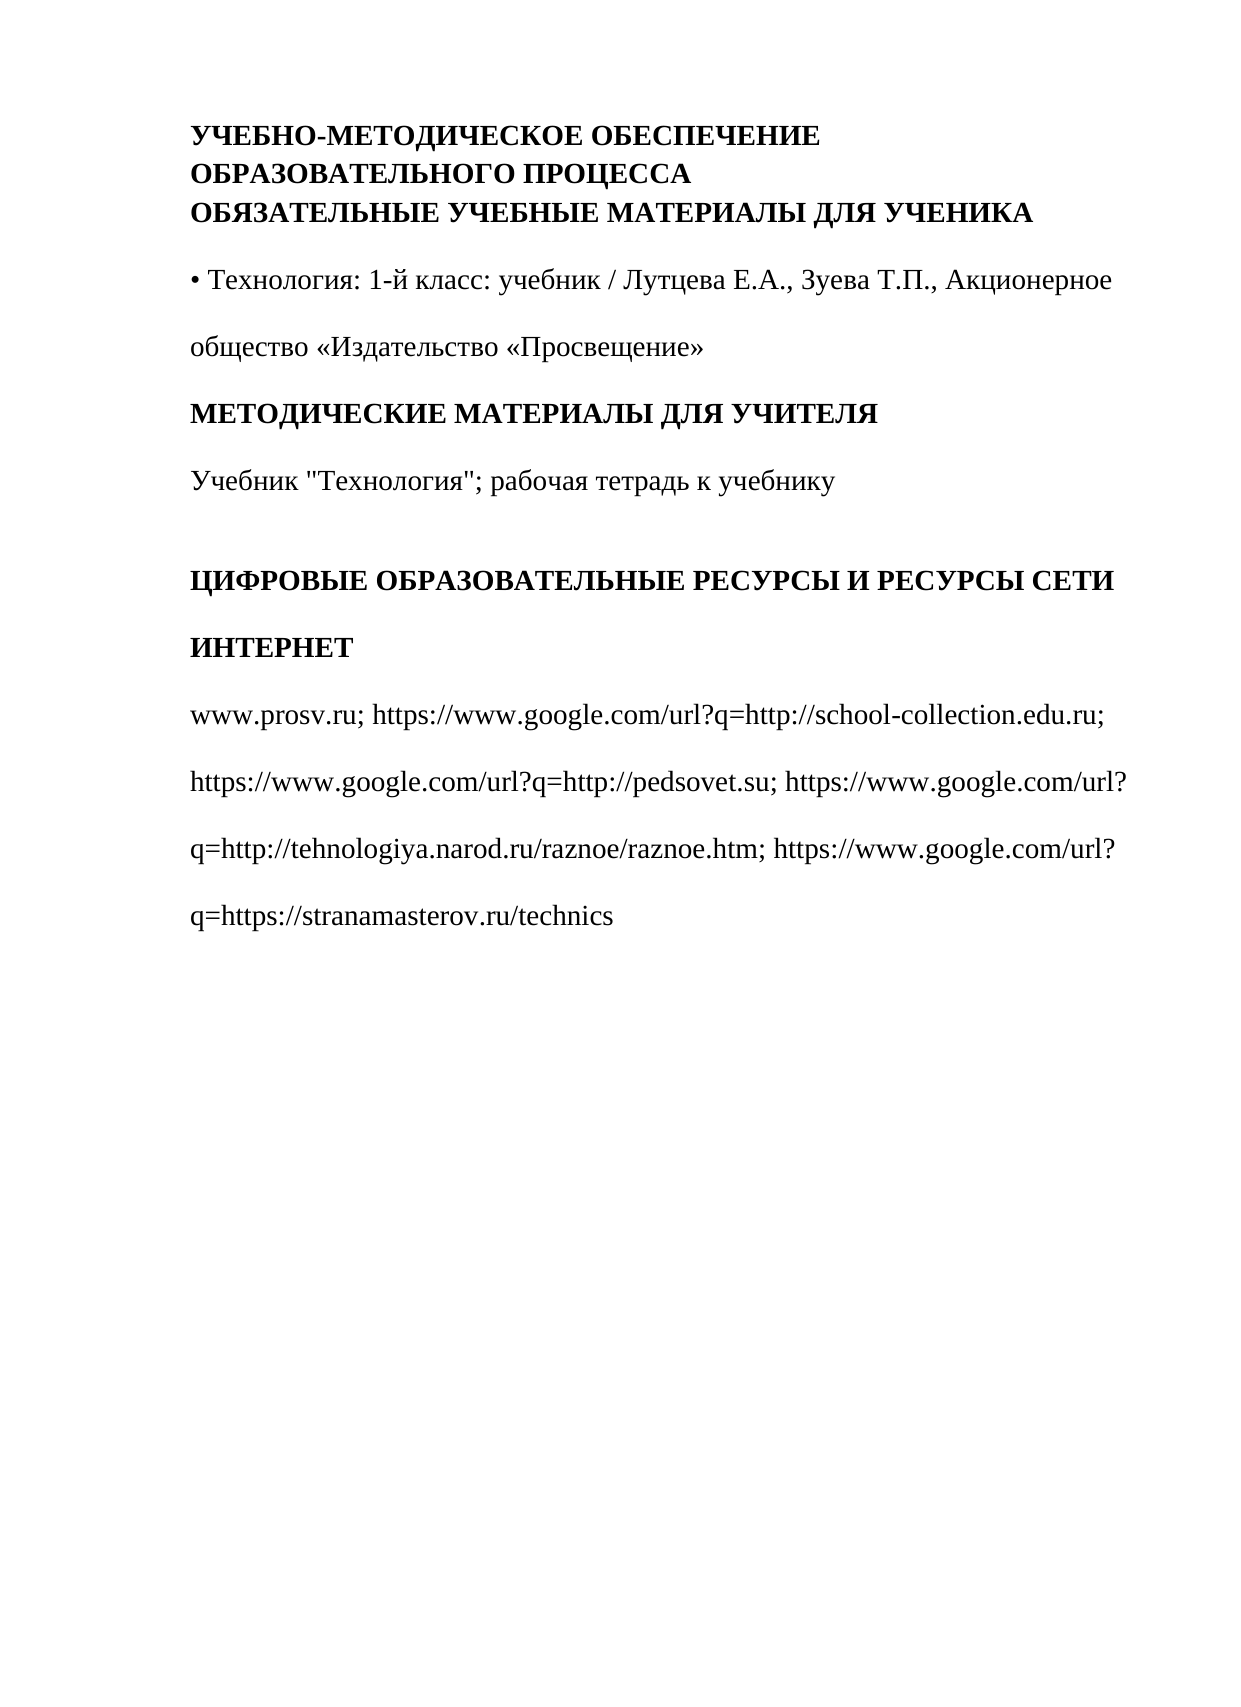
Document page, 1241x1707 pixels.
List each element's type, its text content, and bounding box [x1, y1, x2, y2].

text Учебник "Технология"; рабочая тетрадь к учебнику [190, 463, 1152, 497]
text ЦИФРОВЫЕ ОБРАЗОВАТЕЛЬНЫЕ РЕСУРСЫ И РЕСУРСЫ СЕТИ ИНТЕРНЕТ [190, 563, 1152, 663]
text www.prosv.ru; https://www.google.com/url?q=http://school-collection.edu.ru; https://www.google.com/url?q=http://pedsovet.su; https://www.google.com/url?q=http://tehnologiya.narod.ru/raznoe/raznoe.htm; https://www.google.com/url?q=https://stranamasterov.ru/technics [190, 697, 1152, 932]
text УЧЕБНО-МЕТОДИЧЕСКОЕ ОБЕСПЕЧЕНИЕ ОБРАЗОВАТЕЛЬНОГО ПРОЦЕССА [190, 118, 1152, 190]
text • Технология: 1-й класс: учебник / Лутцева Е.А., Зуева Т.П., Акционерное общество «Издательство «Просвещение» [190, 262, 1152, 363]
text ОБЯЗАТЕЛЬНЫЕ УЧЕБНЫЕ МАТЕРИАЛЫ ДЛЯ УЧЕНИКА [190, 195, 1152, 229]
text МЕТОДИЧЕСКИЕ МАТЕРИАЛЫ ДЛЯ УЧИТЕЛЯ [190, 396, 1152, 430]
